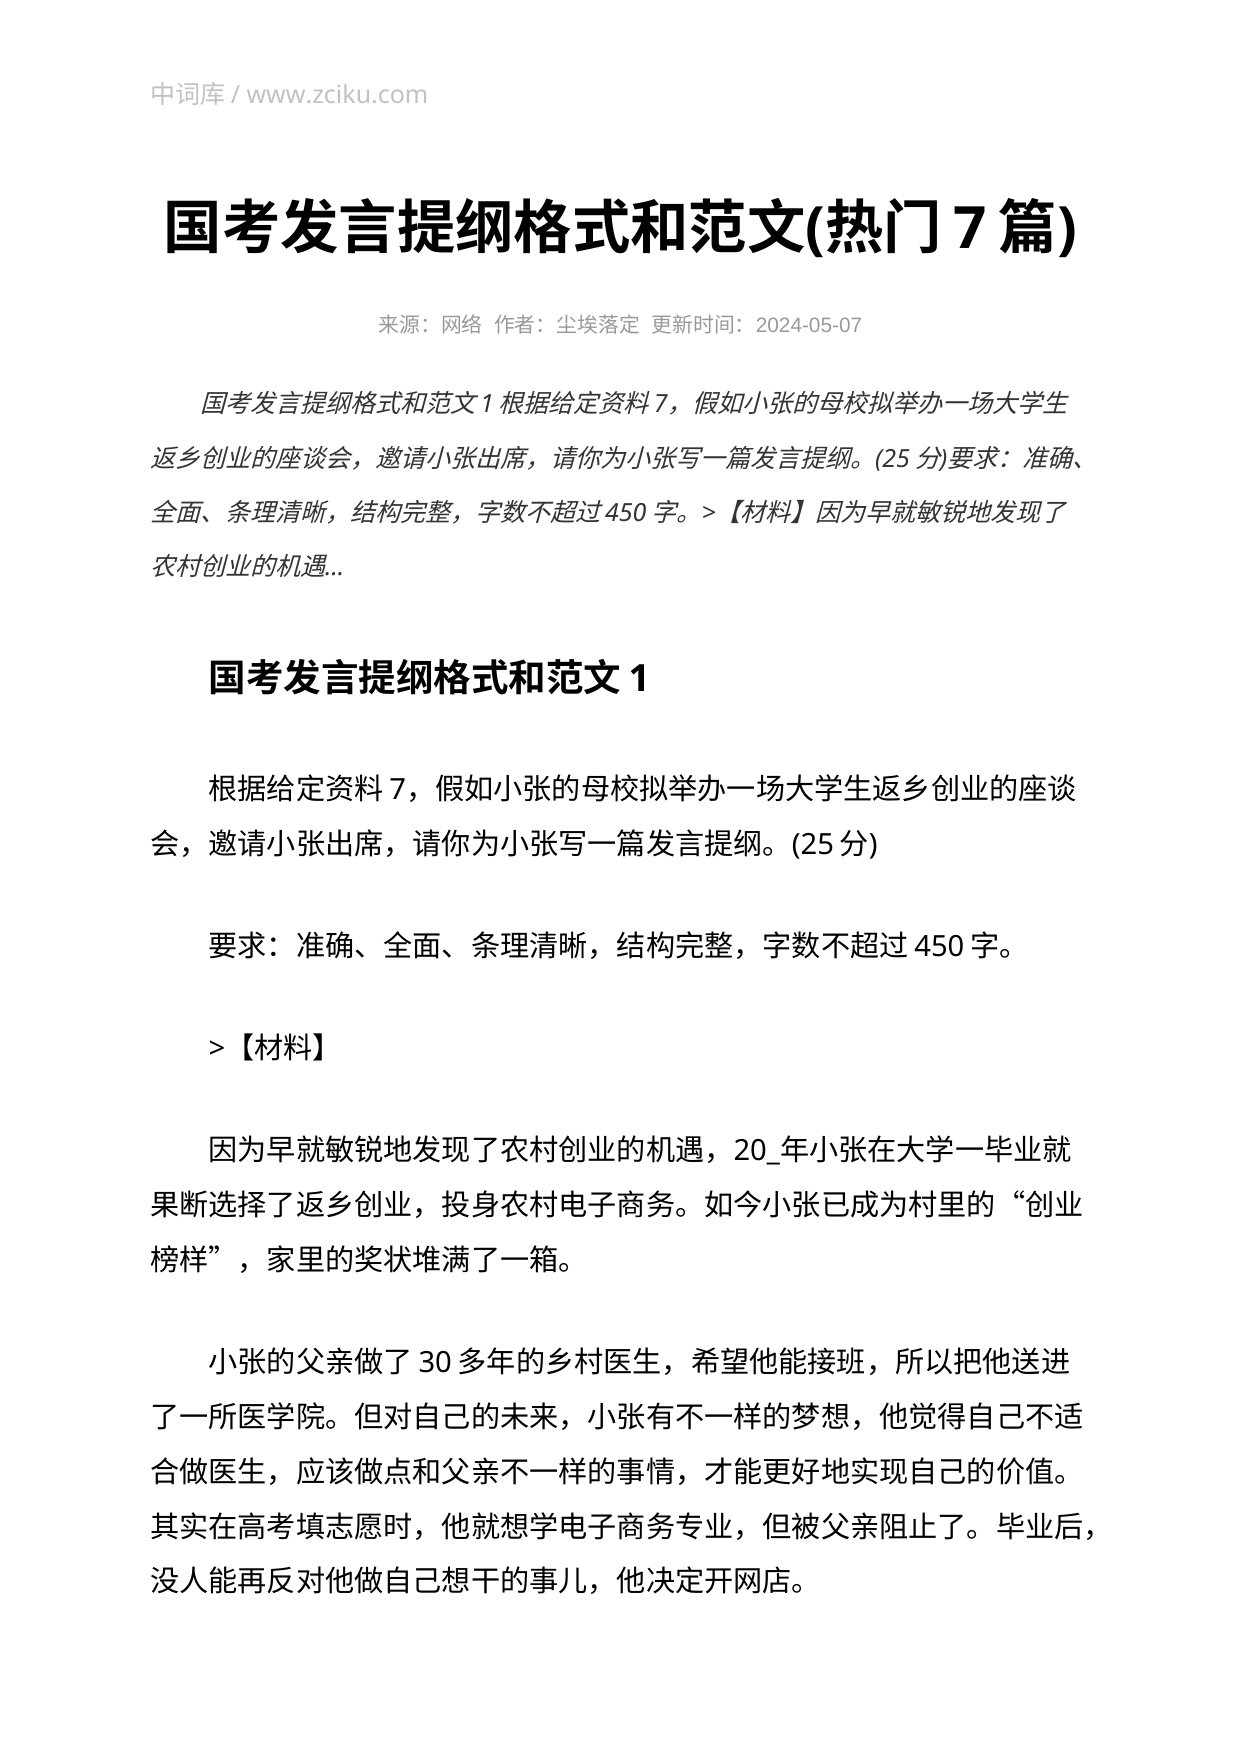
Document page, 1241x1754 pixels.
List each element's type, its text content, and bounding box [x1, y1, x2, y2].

text 国考发言提纲格式和范文1 [150, 648, 1090, 703]
text 小张的父亲做了30多年的乡村医生，希望他能接班，所以把他送进了一所医学院。但对自己的未来，小张有不一样的梦想，他觉得自己不适合做医生，应该做点和父亲不一样的事情，才能更好地实现自己的价值。其实在高考填志愿时，他就想学电子商务专业，但被父亲阻止了。毕业后，没人能再反对他做自己想干的事儿，他决定开网店。 [150, 1338, 1090, 1600]
text 要求：准确、全面、条理清晰，结构完整，字数不超过450字。 [150, 923, 1090, 965]
text 来源：网络 作者：尘埃落定 更新时间：2024-05-07 [150, 313, 1090, 337]
text 根据给定资料7，假如小张的母校拟举办一场大学生返乡创业的座谈会，邀请小张出席，请你为小张写一篇发言提纲。(25分) [150, 766, 1090, 863]
text 国考发言提纲格式和范文1根据给定资料7，假如小张的母校拟举办一场大学生返乡创业的座谈会，邀请小张出席，请你为小张写一篇发言提纲。(25分)要求：准确、全面、条理清晰，结构完整，字数不超过450字。>【材料】因为早就敏锐地发现了农村创业的机遇... [150, 384, 1090, 583]
subtitle 国考发言提纲格式和范文(热门7篇) [150, 181, 1090, 266]
text >【材料】 [150, 1025, 1090, 1067]
text 因为早就敏锐地发现了农村创业的机遇，20_年小张在大学一毕业就果断选择了返乡创业，投身农村电子商务。如今小张已成为村里的“创业榜样”，家里的奖状堆满了一箱。 [150, 1127, 1090, 1279]
